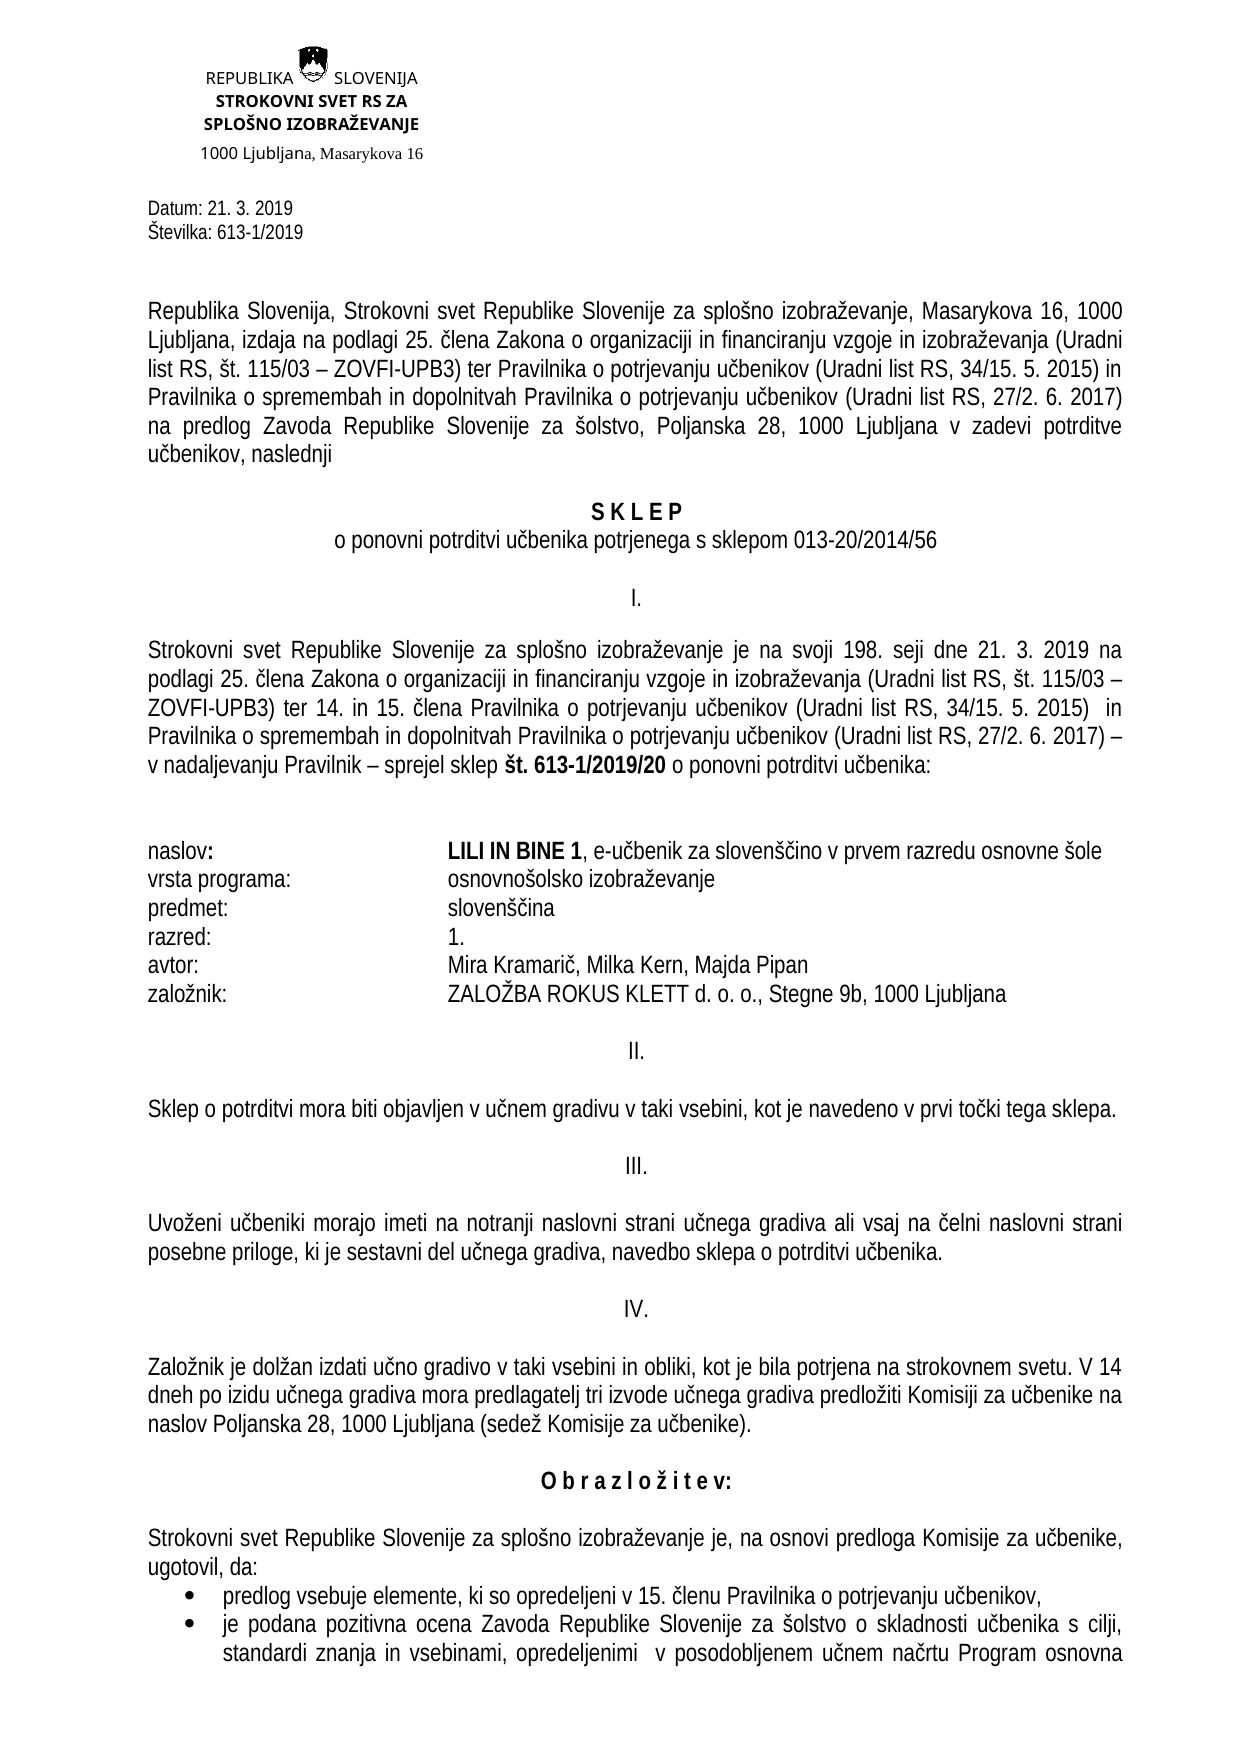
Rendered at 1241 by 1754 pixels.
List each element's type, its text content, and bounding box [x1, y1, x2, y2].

text IV. [148, 1294, 1125, 1323]
text II. [148, 1036, 1125, 1065]
text REPUBLIKA SLOVENIJA [148, 44, 475, 90]
text STROKOVNI SVET RS ZA [148, 90, 475, 112]
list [185, 1609, 1125, 1667]
text I. [148, 583, 1125, 611]
list predlog vsebuje elemente, ki so opredeljeni v 15. členu Pravilnika o potrjevanju učbenikov, [185, 1581, 1125, 1609]
text založnik: ZALOŽBA ROKUS KLETT d. o. o., Stegne 9b, 1000 Ljubljana [148, 979, 1125, 1008]
text Številka: 613-1/2019 [148, 220, 1125, 244]
text predmet: slovenščina [148, 893, 1125, 922]
text 1000 Ljubljana, Masarykova 16 [148, 141, 475, 164]
text naslov: LILI IN BINE 1, e-učbenik za slovenščino v prvem razredu osnovne šole [148, 836, 1125, 864]
text SPLOŠNO IZOBRAŽEVANJE [148, 112, 475, 135]
text III. [148, 1151, 1125, 1179]
text Republika Slovenija, Strokovni svet Republike Slovenije za splošno izobraževanje, Masarykova 16, 1000 Ljubljana, izdaja na podlagi 25. člena Zakona o organizaciji in financiranju vzgoje in izobraževanja (Uradni list RS, št. 115/03 – ZOVFI-UPB3) ter Pravilnika o potrjevanju učbenikov (Uradni list RS, 34/15. 5. 2015) in Pravilnika o spremembah in dopolnitvah Pravilnika o potrjevanju učbenikov (Uradni list RS, 27/2. 6. 2017) na predlog Zavoda Republike Slovenije za šolstvo, Poljanska 28, 1000 Ljubljana v zadevi potrditve učbenikov, naslednji [148, 296, 1125, 468]
text Strokovni svet Republike Slovenije za splošno izobraževanje je na svoji 198. seji dne 21. 3. 2019 na podlagi 25. člena Zakona o organizaciji in financiranju vzgoje in izobraževanja (Uradni list RS, št. 115/03 – ZOVFI-UPB3) ter 14. in 15. člena Pravilnika o potrjevanju učbenikov (Uradni list RS, 34/15. 5. 2015) in Pravilnika o spremembah in dopolnitvah Pravilnika o potrjevanju učbenikov (Uradni list RS, 27/2. 6. 2017) – v nadaljevanju Pravilnik – sprejel sklep št. 613-1/2019/20 o ponovni potrditvi učbenika: [148, 635, 1125, 778]
text razred: 1. [148, 922, 1125, 950]
text Datum: 21. 3. 2019 [148, 196, 475, 220]
text o ponovni potrditvi učbenika potrjenega s sklepom 013-20/2014/56 [148, 525, 1125, 554]
text Uvoženi učbeniki morajo imeti na notranji naslovni strani učnega gradiva ali vsaj na čelni naslovni strani posebne priloge, ki je sestavni del učnega gradiva, navedbo sklepa o potrditvi učbenika. [148, 1208, 1125, 1266]
text vrsta programa: osnovnošolsko izobraževanje [148, 864, 1125, 893]
text S K L E P [148, 497, 1125, 525]
picture [297, 44, 330, 85]
text Strokovni svet Republike Slovenije za splošno izobraževanje je, na osnovi predloga Komisije za učbenike, ugotovil, da: [148, 1523, 1125, 1581]
text avtor: Mira Kramarič, Milka Kern, Majda Pipan [148, 950, 1125, 979]
text O b r a z l o ž i t e v: [148, 1466, 1125, 1495]
text Sklep o potrditvi mora biti objavljen v učnem gradivu v taki vsebini, kot je navedeno v prvi točki tega sklepa. [148, 1094, 1125, 1122]
text Založnik je dolžan izdati učno gradivo v taki vsebini in obliki, kot je bila potrjena na strokovnem svetu. V 14 dneh po izidu učnega gradiva mora predlagatelj tri izvode učnega gradiva predložiti Komisiji za učbenike na naslov Poljanska 28, 1000 Ljubljana (sedež Komisije za učbenike). [148, 1351, 1125, 1437]
